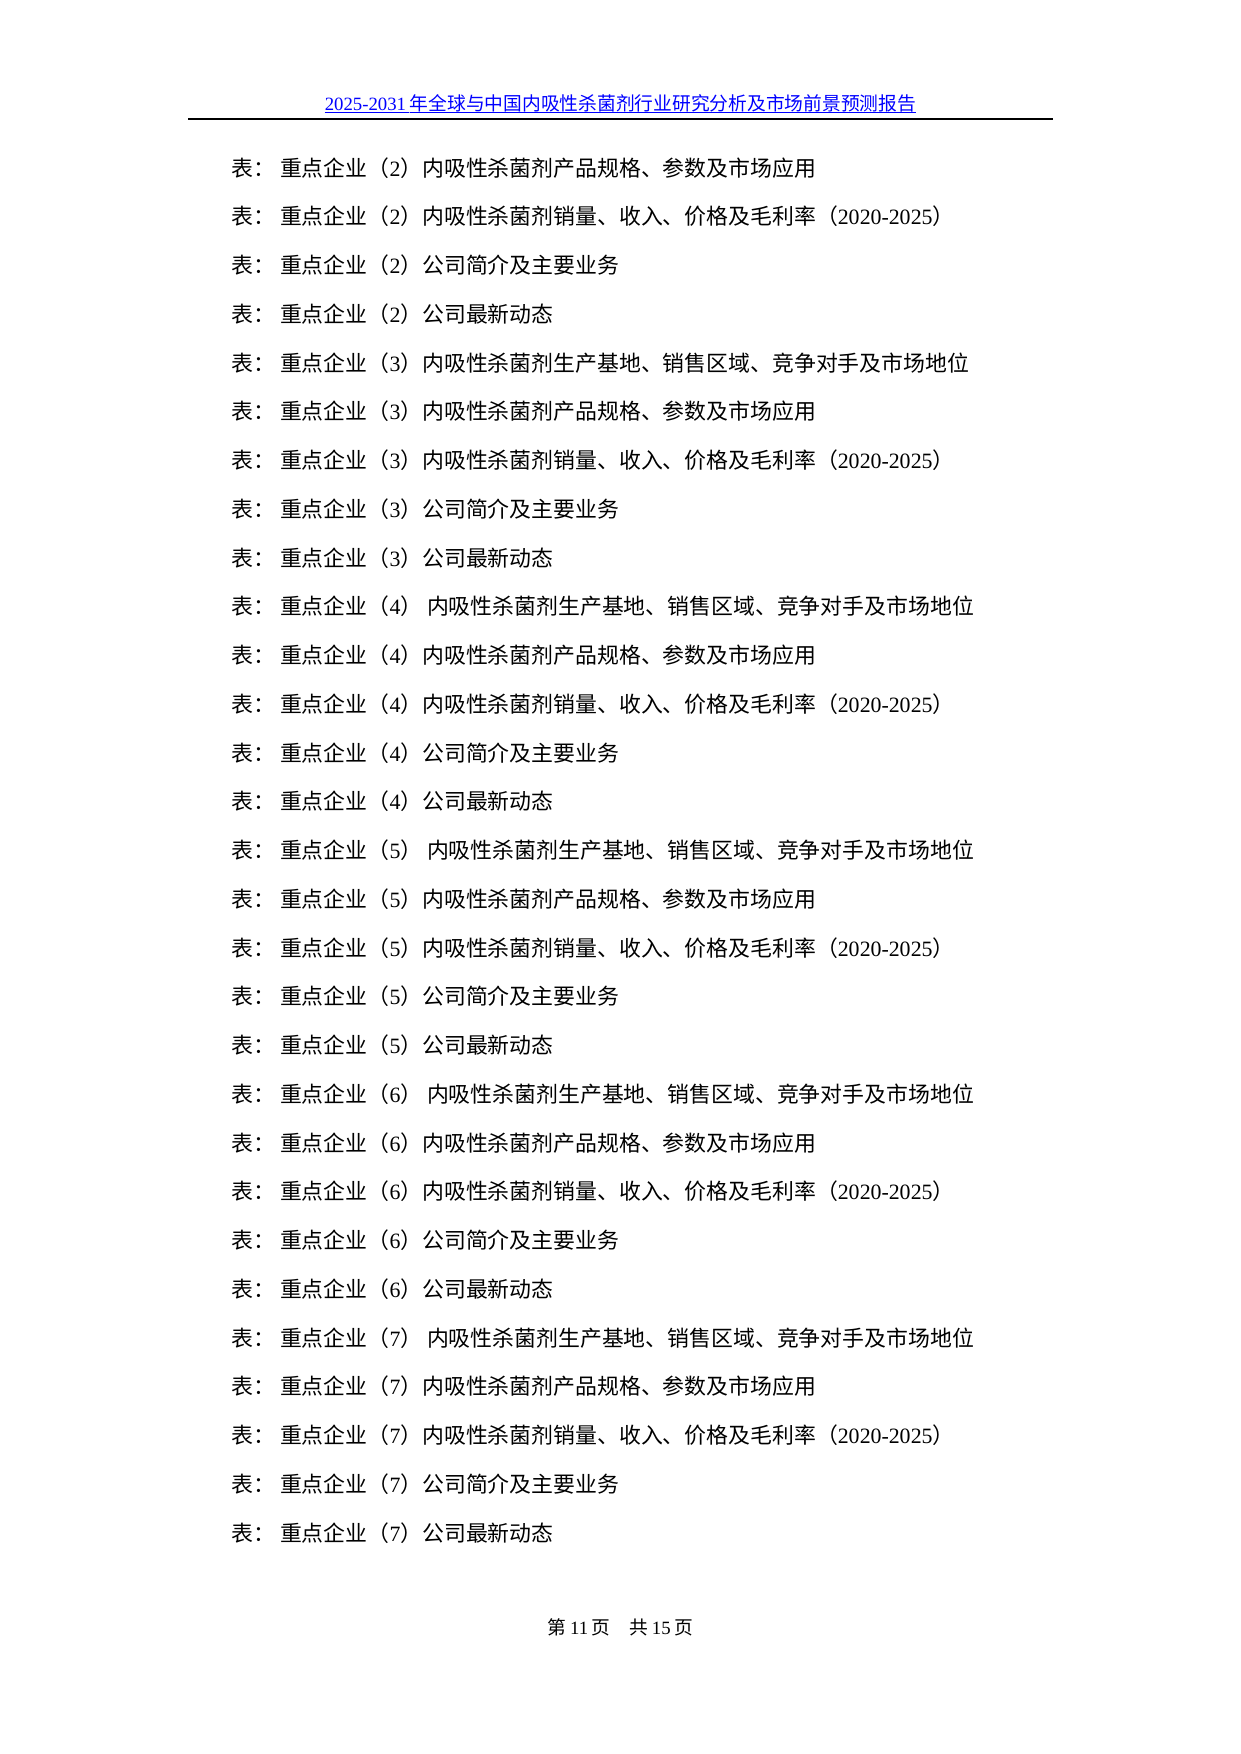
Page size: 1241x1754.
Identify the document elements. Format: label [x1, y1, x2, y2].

text [187, 150, 1053, 1548]
